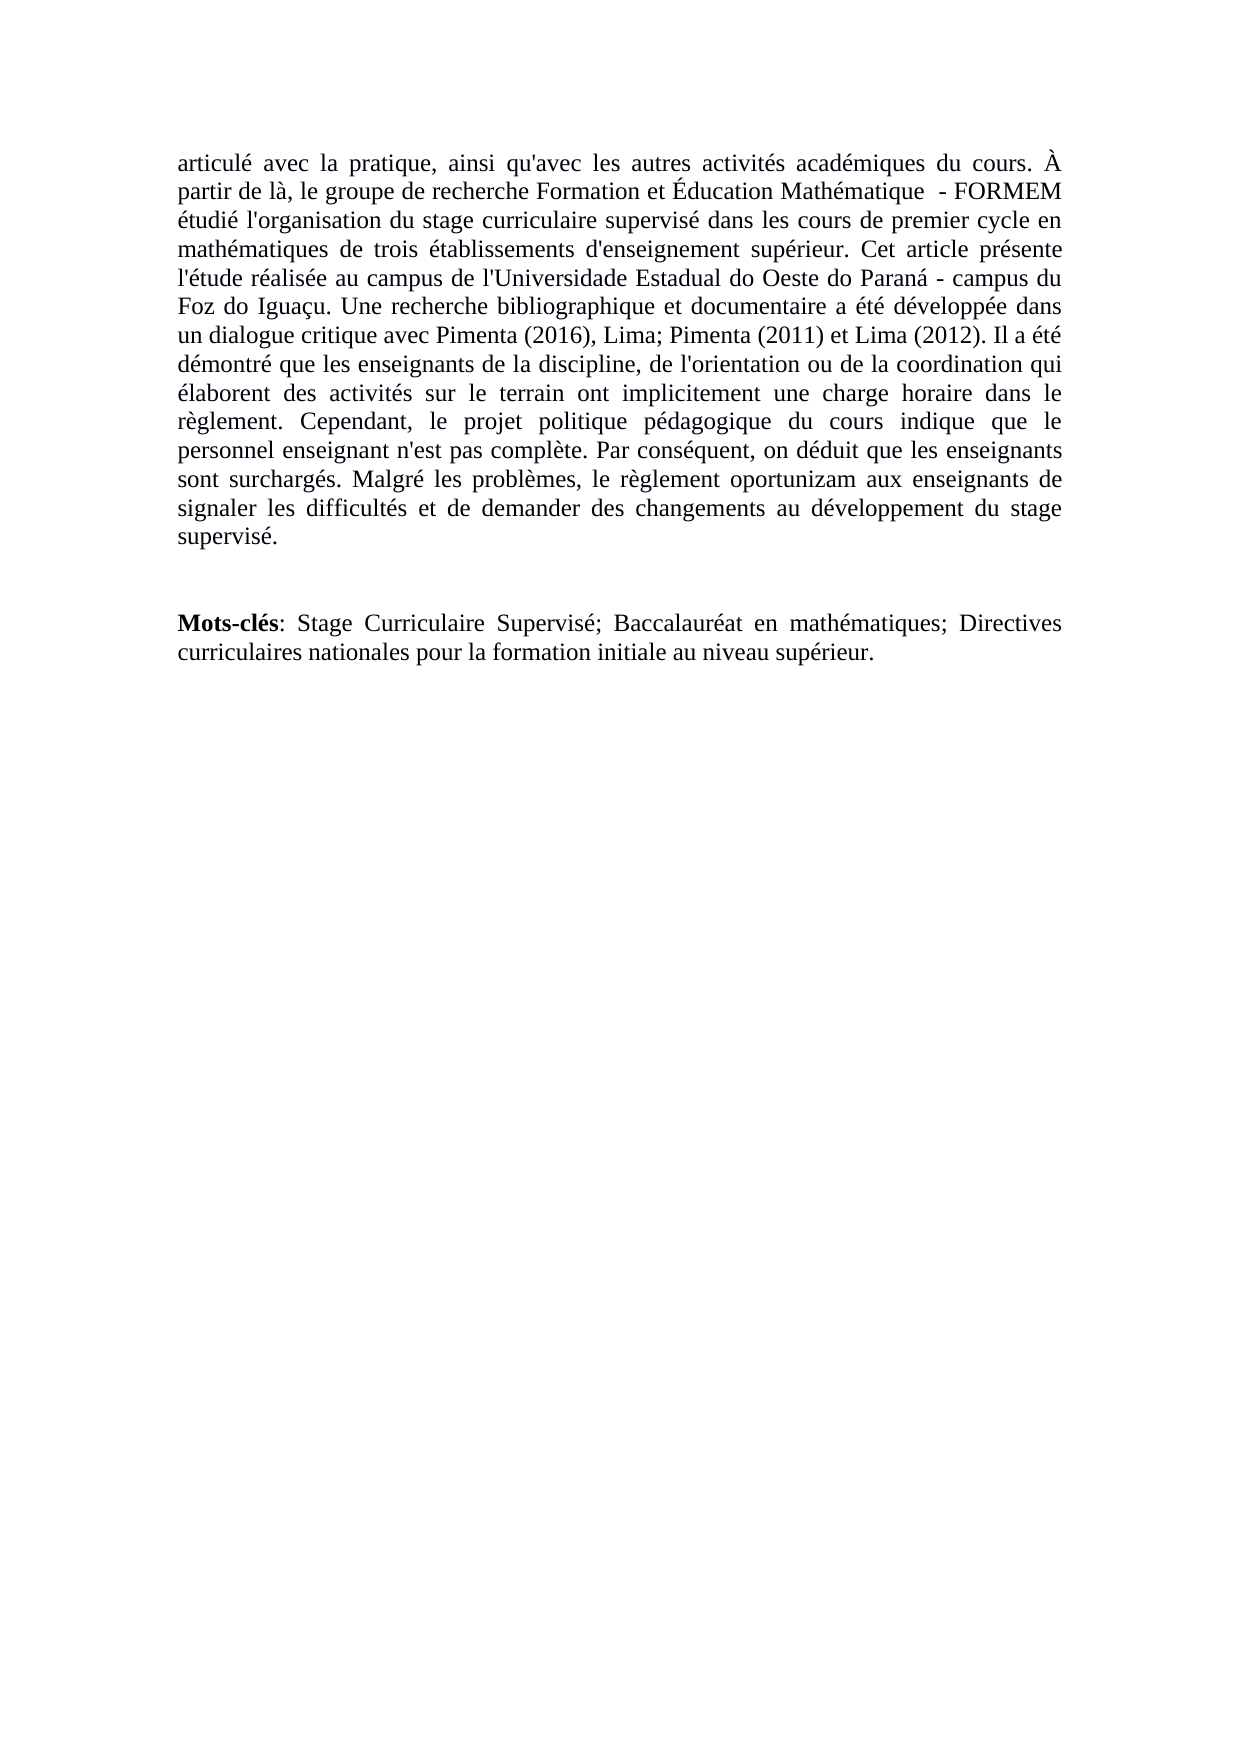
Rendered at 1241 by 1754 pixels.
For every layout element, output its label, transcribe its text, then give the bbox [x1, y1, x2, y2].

text Mots-clés: Stage Curriculaire Supervisé; Baccalauréat en mathématiques; Directives curriculaires nationales pour la formation initiale au niveau supérieur. [177, 608, 1063, 666]
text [177, 148, 1063, 550]
